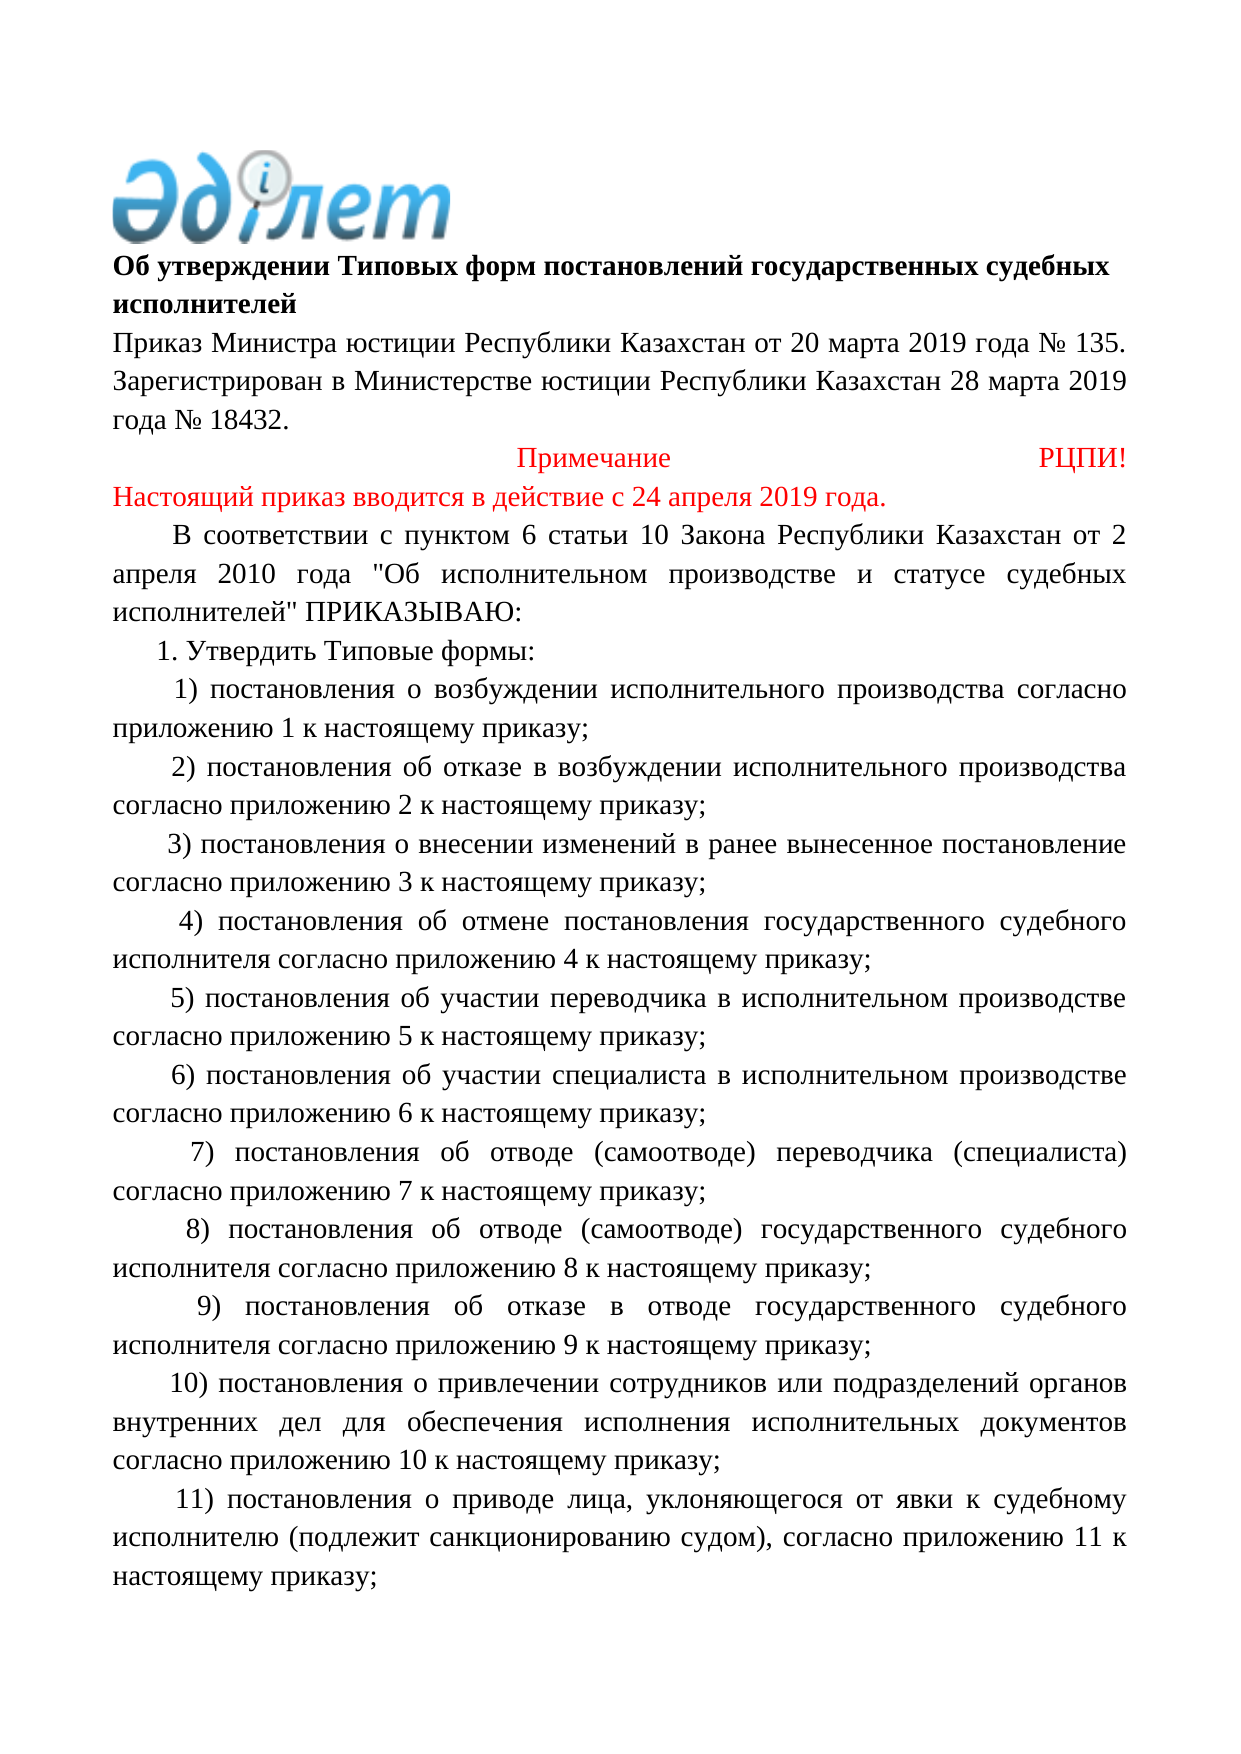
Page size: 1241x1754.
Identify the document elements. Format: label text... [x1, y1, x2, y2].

text Примечание РЦПИ! Настоящий приказ вводится в действие с 24 апреля 2019 года. [112, 440, 1128, 512]
text 1. Утвердить Типовые формы: [112, 633, 1128, 667]
text 4) постановления об отмене постановления государственного судебного исполнителя согласно приложению 4 к настоящему приказу; [112, 903, 1128, 975]
text 6) постановления об участии специалиста в исполнительном производстве согласно приложению 6 к настоящему приказу; [112, 1057, 1128, 1129]
text 5) постановления об участии переводчика в исполнительном производстве согласно приложению 5 к настоящему приказу; [112, 980, 1128, 1052]
text 3) постановления о внесении изменений в ранее вынесенное постановление согласно приложению 3 к настоящему приказу; [112, 826, 1128, 898]
text В соответствии с пунктом 6 статьи 10 Закона Республики Казахстан от 2 апреля 2010 года "Об исполнительном производстве и статусе судебных исполнителей" ПРИКАЗЫВАЮ: [112, 517, 1128, 628]
text 7) постановления об отводе (самоотводе) переводчика (специалиста) согласно приложению 7 к настоящему приказу; [112, 1134, 1128, 1206]
text Об утверждении Типовых форм постановлений государственных судебных исполнителей [112, 248, 1128, 320]
text 10) постановления о привлечении сотрудников или подразделений органов внутренних дел для обеспечения исполнения исполнительных документов согласно приложению 10 к настоящему приказу; [112, 1365, 1128, 1476]
text 9) постановления об отказе в отводе государственного судебного исполнителя согласно приложению 9 к настоящему приказу; [112, 1288, 1128, 1360]
text 2) постановления об отказе в возбуждении исполнительного производства согласно приложению 2 к настоящему приказу; [112, 749, 1128, 821]
text Приказ Министра юстиции Республики Казахстан от 20 марта 2019 года № 135. Зарегистрирован в Министерстве юстиции Республики Казахстан 28 марта 2019 года № 18432. [112, 325, 1128, 435]
text 1) постановления о возбуждении исполнительного производства согласно приложению 1 к настоящему приказу; [112, 672, 1128, 744]
picture [112, 150, 451, 244]
text 8) постановления об отводе (самоотводе) государственного судебного исполнителя согласно приложению 8 к настоящему приказу; [112, 1211, 1128, 1283]
text 11) постановления о приводе лица, уклоняющегося от явки к судебному исполнителю (подлежит санкционированию судом), согласно приложению 11 к настоящему приказу; [112, 1481, 1128, 1592]
